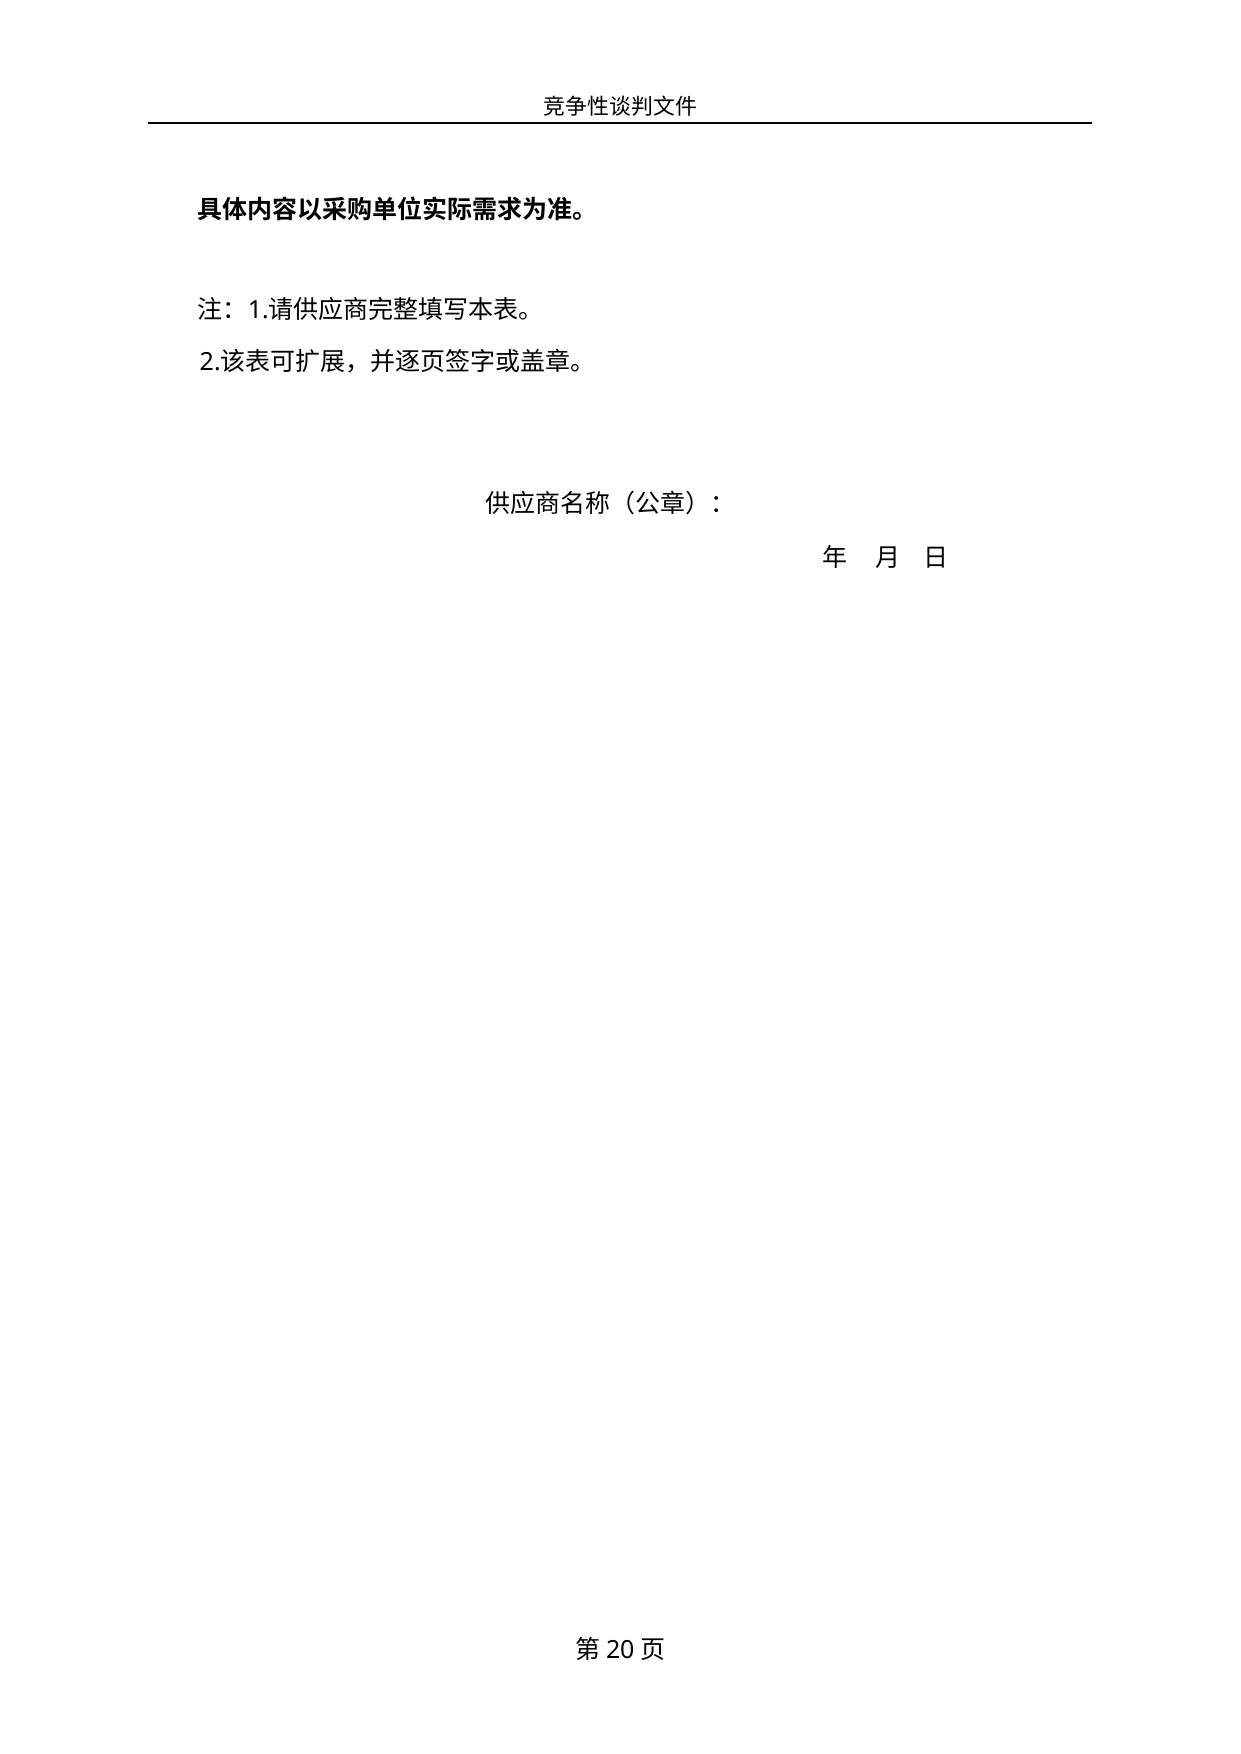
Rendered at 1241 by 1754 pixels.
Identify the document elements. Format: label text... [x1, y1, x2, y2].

text 具体内容以采购单位实际需求为准。 [148, 190, 1092, 226]
text 2.该表可扩展，并逐页签字或盖章。 [148, 329, 1092, 381]
text 年 月 日 [148, 538, 1042, 574]
text 供应商名称（公章）： [148, 483, 1092, 520]
text 注：1.请供应商完整填写本表。 [148, 277, 1092, 329]
